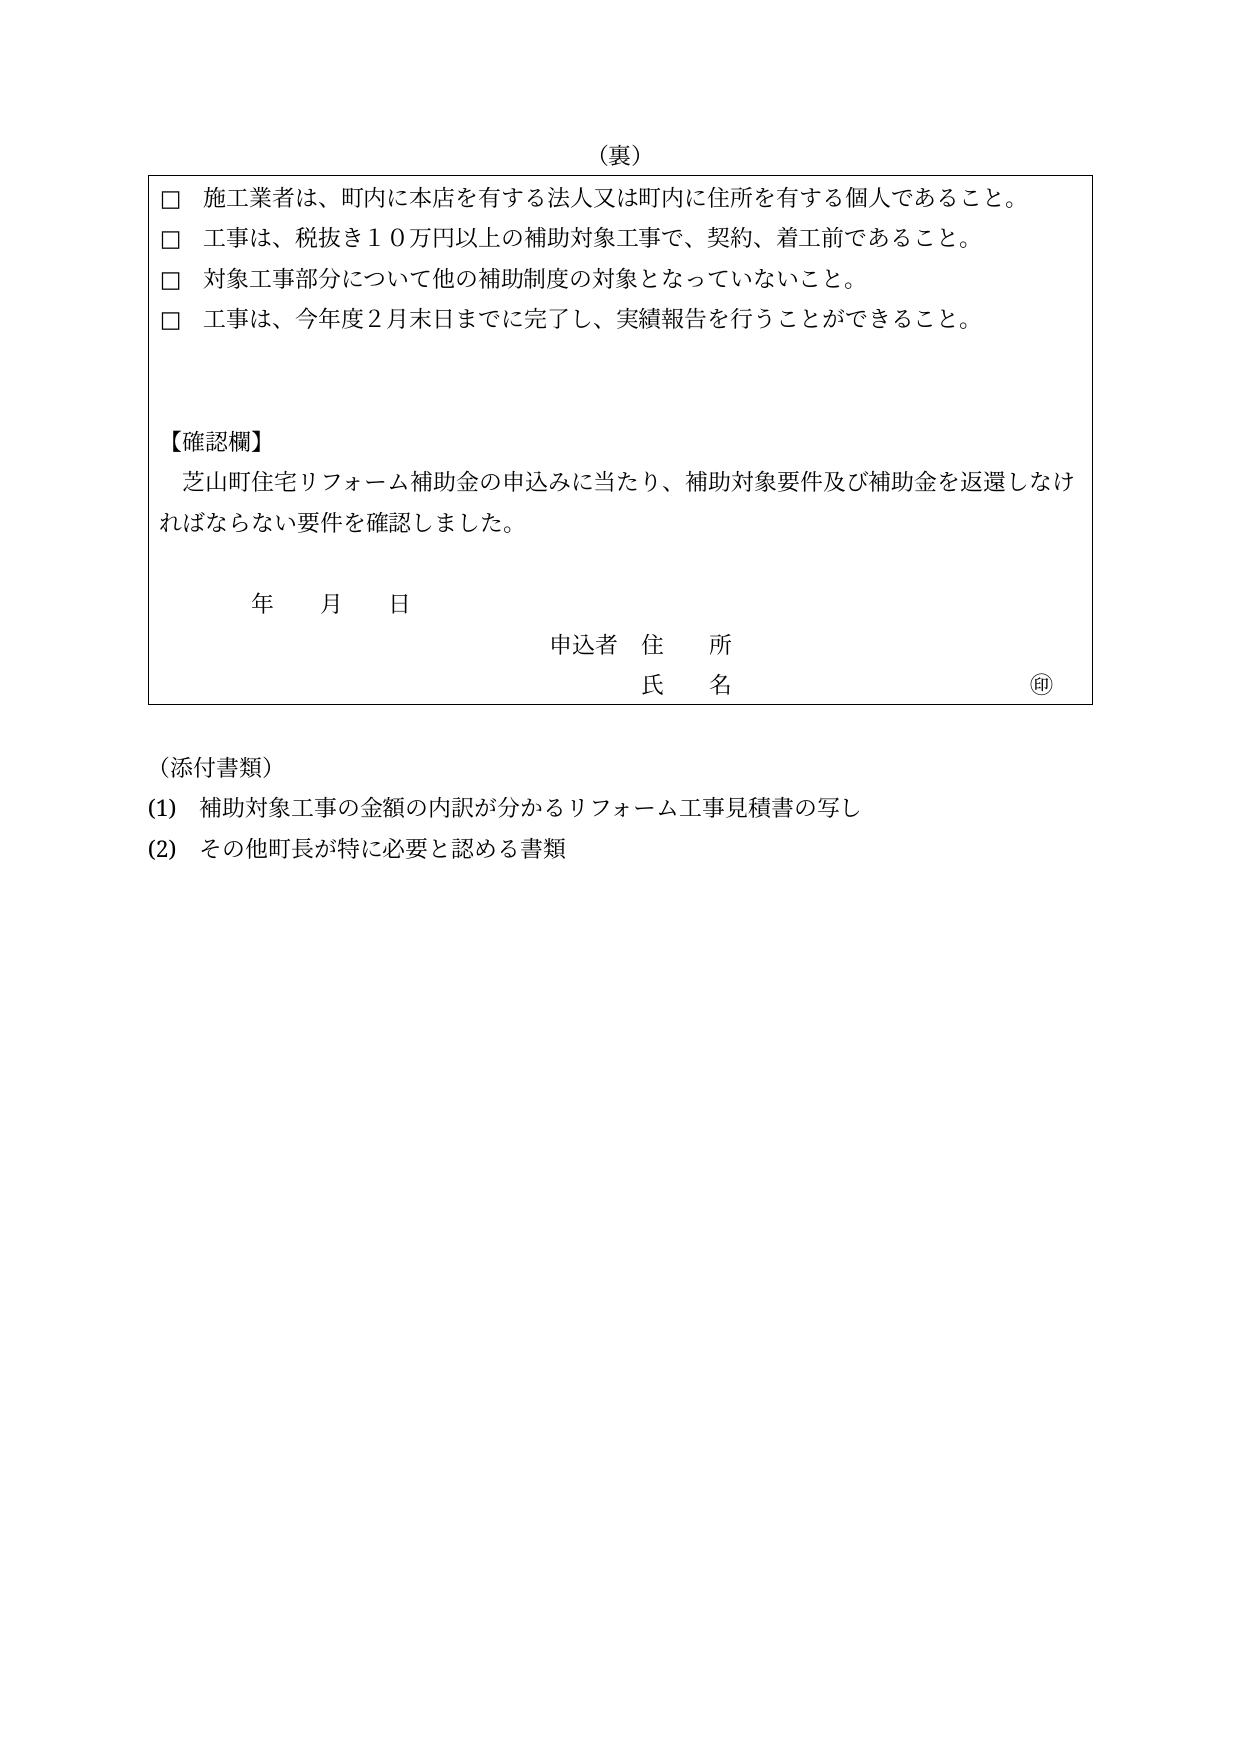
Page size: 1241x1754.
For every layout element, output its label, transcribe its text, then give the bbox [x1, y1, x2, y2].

text （添付書類） [148, 746, 1092, 786]
text （裏） [148, 134, 1092, 175]
table_header 施工業者は、町内に本店を有する法人又は町内に住所を有する個人であること。 工事は、税抜き１０万円以上の補助対象工事で、契約、着工前であること。 対象工事部分について他の補助制度の対象となっていないこと。 工事は、今年度２月末日までに完了し、実績報告を行うことができること。 【確認欄】 芝山町住宅リフォーム補助金の申込みに当たり、補助対象要件及び補助金を返還しなければならない要件を確認しました。 年 月 日 申込者 住 所 氏 名 ㊞ [149, 176, 1092, 704]
text (2) その他町長が特に必要と認める書類 [148, 827, 1092, 868]
text (1) 補助対象工事の金額の内訳が分かるリフォーム工事見積書の写し [148, 786, 1092, 827]
